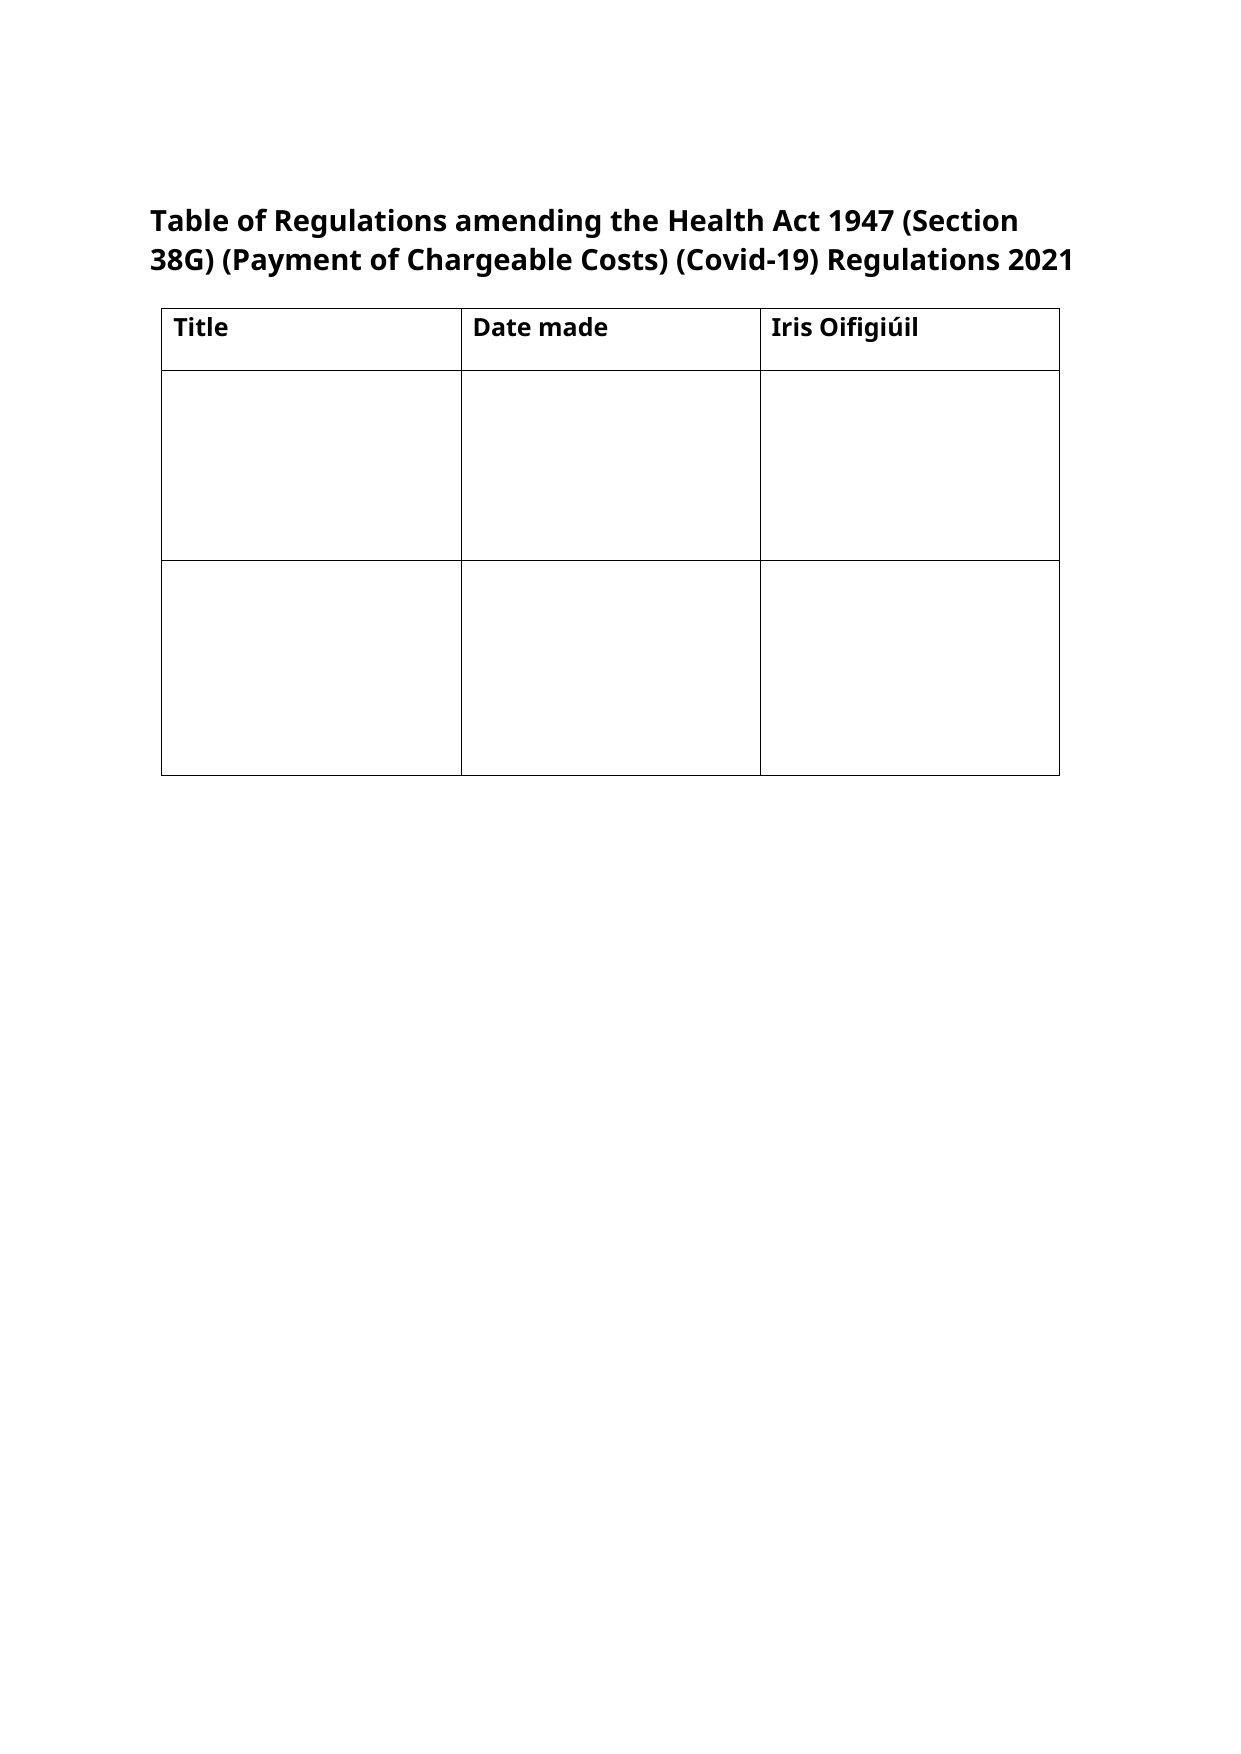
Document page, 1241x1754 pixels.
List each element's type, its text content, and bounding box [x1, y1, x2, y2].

subtitle Table of Regulations amending the Health Act 1947 (Section 38G) (Payment of Chargeable Costs) (Covid-19) Regulations 2021 [150, 200, 1090, 279]
table_header [150, 308, 1071, 1281]
